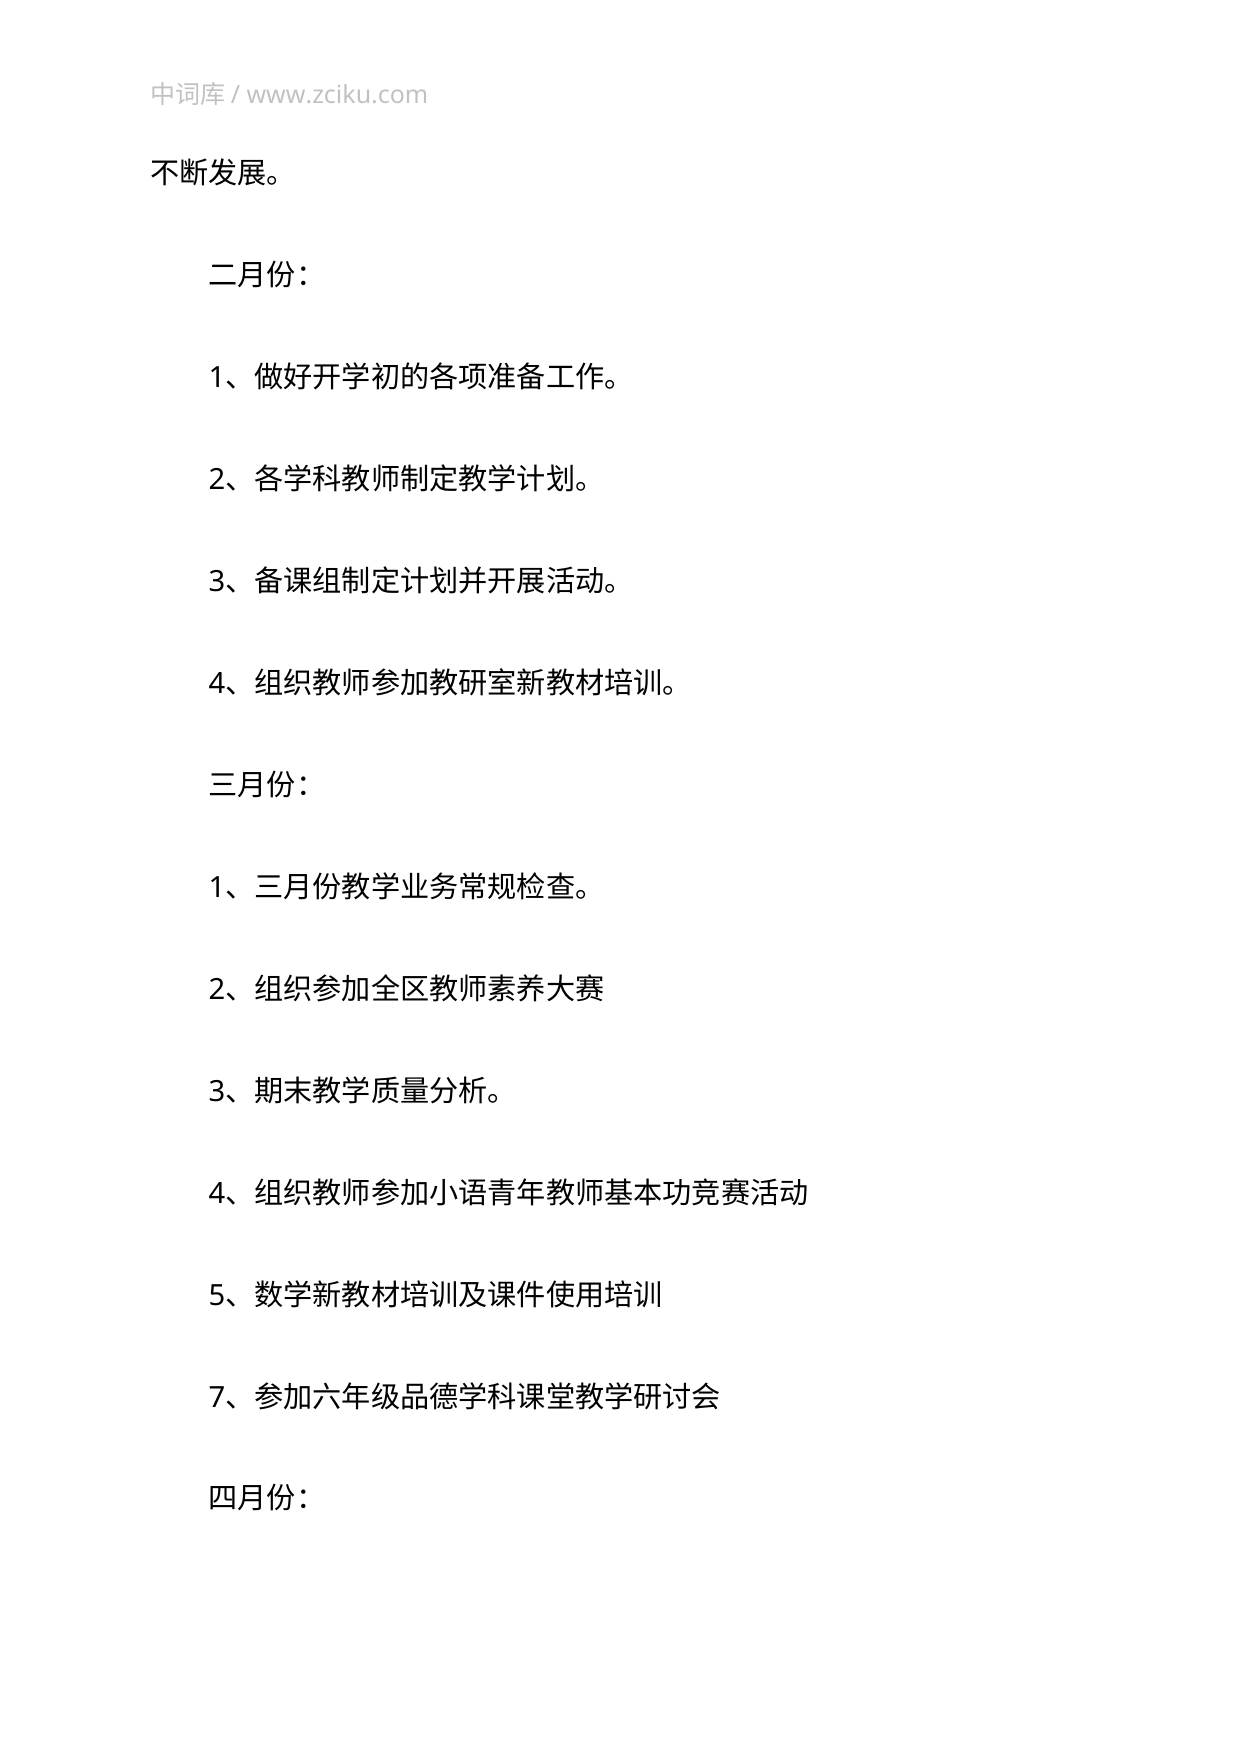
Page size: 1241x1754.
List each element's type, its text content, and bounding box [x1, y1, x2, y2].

text 三月份： [150, 761, 1090, 804]
text 1、做好开学初的各项准备工作。 [150, 353, 1090, 396]
text 7、参加六年级品德学科课堂教学研讨会 [150, 1373, 1090, 1416]
text 2、组织参加全区教师素养大赛 [150, 965, 1090, 1008]
text 4、组织教师参加教研室新教材培训。 [150, 659, 1090, 702]
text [150, 150, 1090, 192]
text 二月份： [150, 252, 1090, 294]
text 2、各学科教师制定教学计划。 [150, 456, 1090, 498]
text 5、数学新教材培训及课件使用培训 [150, 1271, 1090, 1313]
text 4、组织教师参加小语青年教师基本功竞赛活动 [150, 1169, 1090, 1212]
text 四月份： [150, 1475, 1090, 1517]
text 3、期末教学质量分析。 [150, 1067, 1090, 1109]
text 3、备课组制定计划并开展活动。 [150, 557, 1090, 600]
text 1、三月份教学业务常规检查。 [150, 863, 1090, 906]
